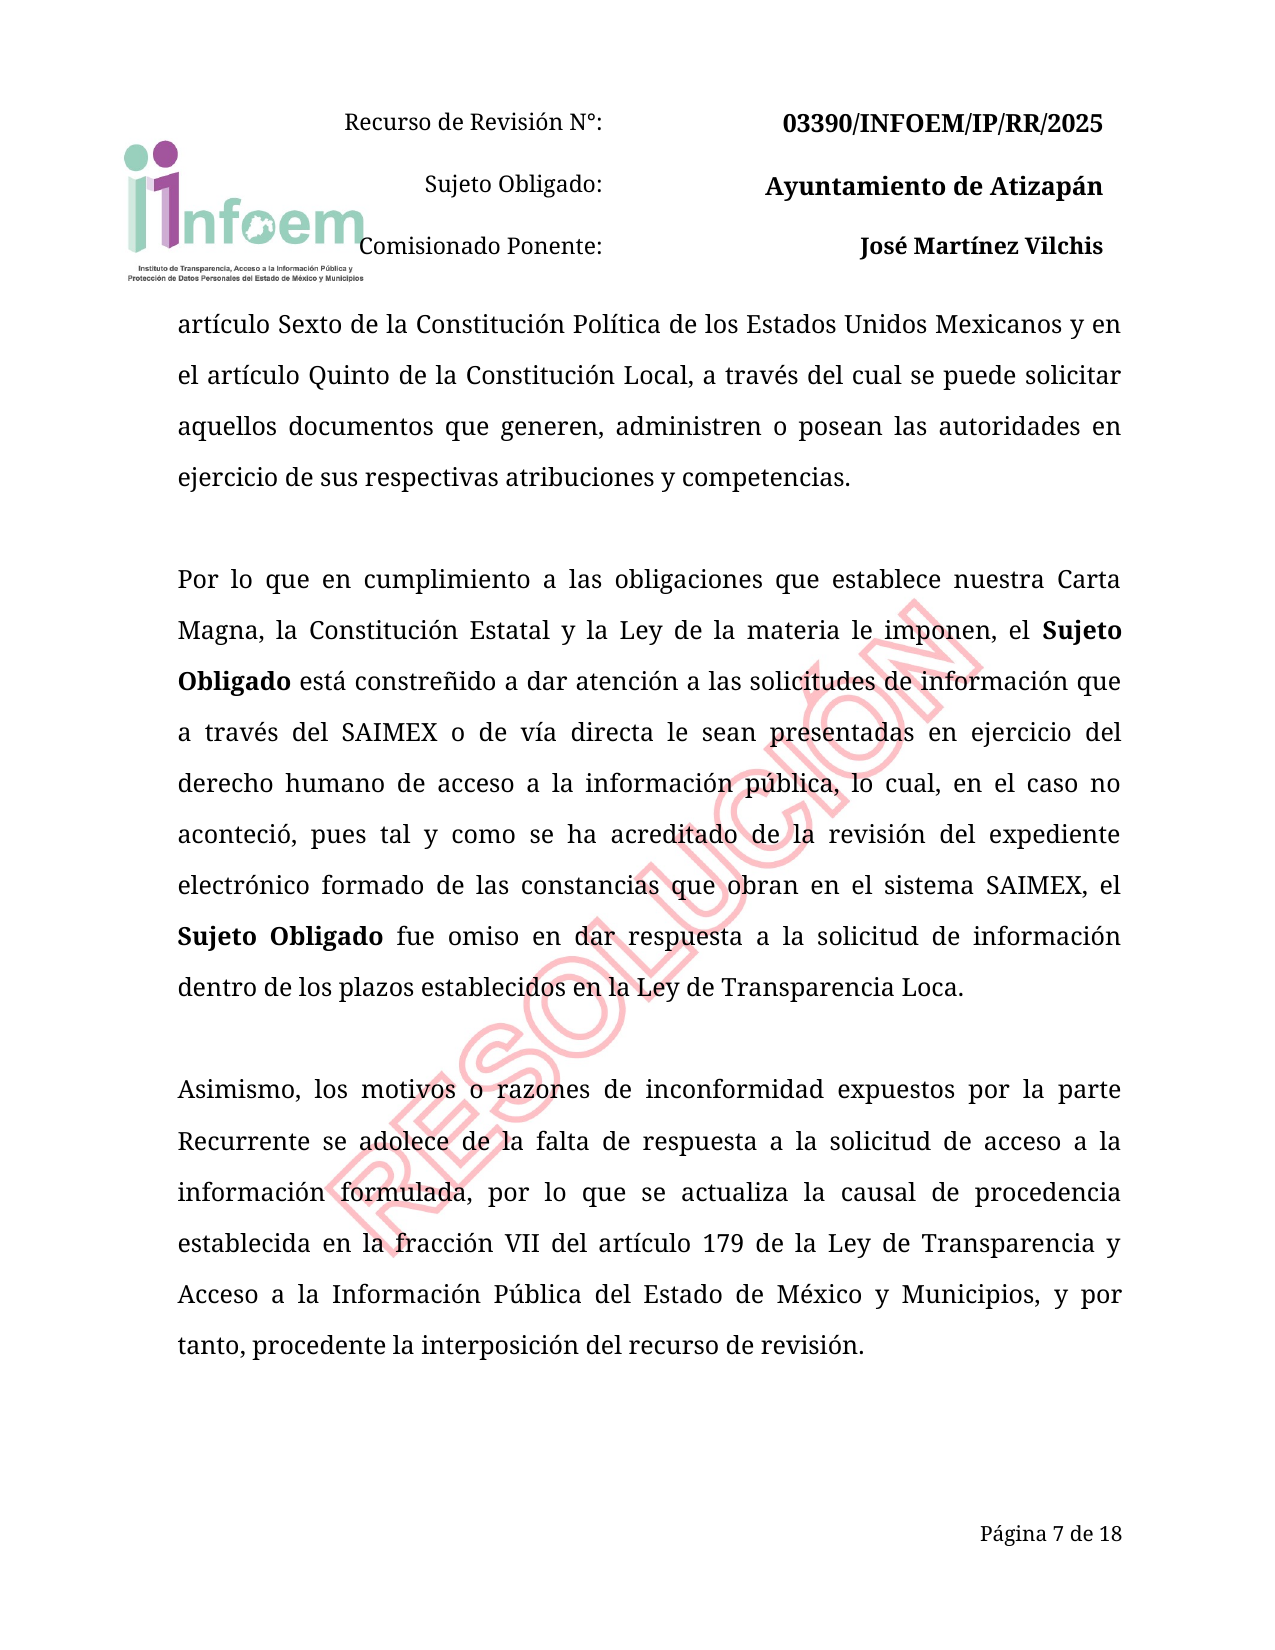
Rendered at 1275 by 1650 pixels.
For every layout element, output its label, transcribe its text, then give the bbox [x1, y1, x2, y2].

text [177, 306, 1122, 494]
picture [5, 80, 1270, 1650]
text Por lo que en cumplimiento a las obligaciones que establece nuestra Carta Magna, la Constitución Estatal y la Ley de la materia le imponen, el Sujeto Obligado está constreñido a dar atención a las solicitudes de información que a través del SAIMEX o de vía directa le sean presentadas en ejercicio del derecho humano de acceso a la información pública, lo cual, en el caso no aconteció, pues tal y como se ha acreditado de la revisión del expediente electrónico formado de las constancias que obran en el sistema SAIMEX, el Sujeto Obligado fue omiso en dar respuesta a la solicitud de información dentro de los plazos establecidos en la Ley de Transparencia Loca. [177, 562, 1122, 1004]
text Asimismo, los motivos o razones de inconformidad expuestos por la parte Recurrente se adolece de la falta de respuesta a la solicitud de acceso a la información formulada, por lo que se actualiza la causal de procedencia establecida en la fracción VII del artículo 179 de la Ley de Transparencia y Acceso a la Información Pública del Estado de México y Municipios, y por tanto, procedente la interposición del recurso de revisión. [177, 1072, 1122, 1361]
